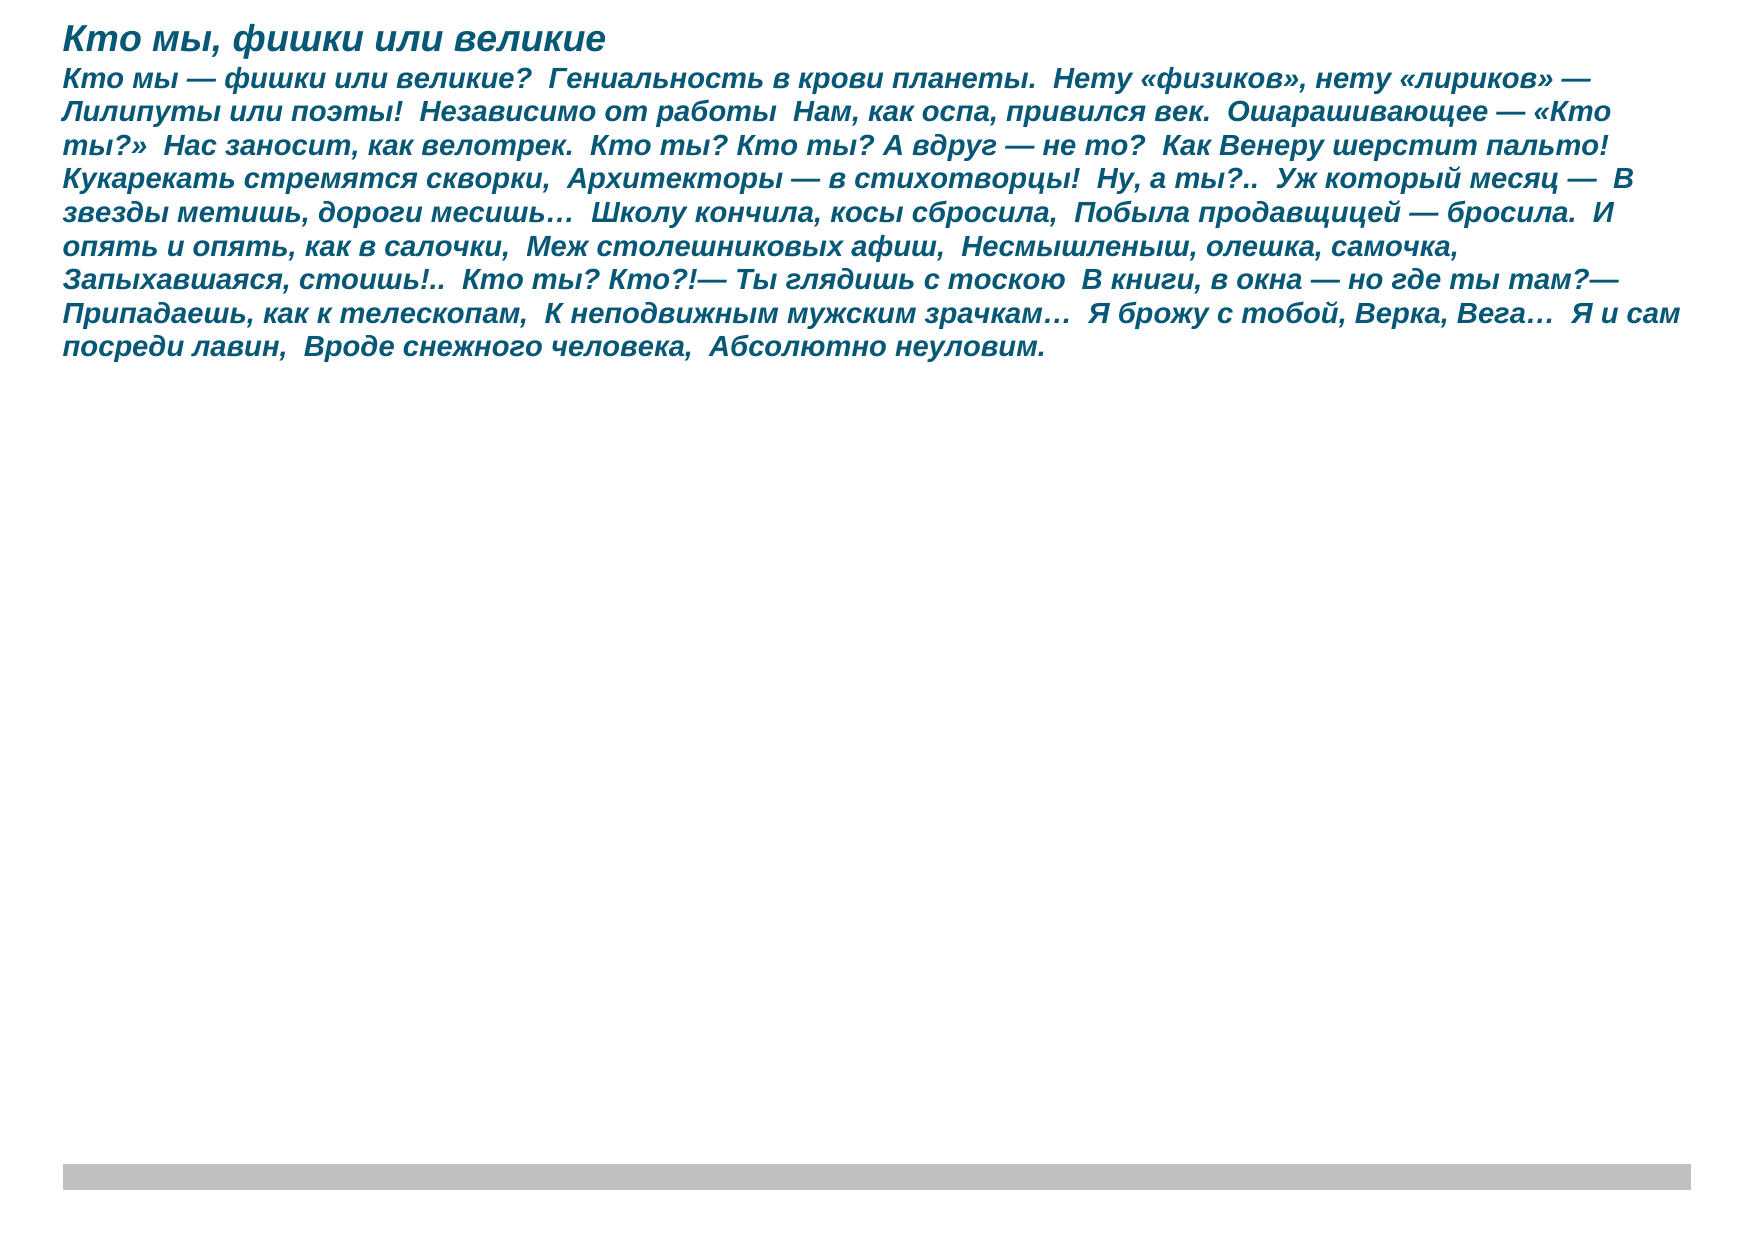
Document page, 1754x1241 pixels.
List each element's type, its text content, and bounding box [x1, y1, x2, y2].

subtitle Кто мы, фишки или великие [62, 17, 1691, 60]
text Кто мы — фишки или великие? [62, 61, 1691, 363]
